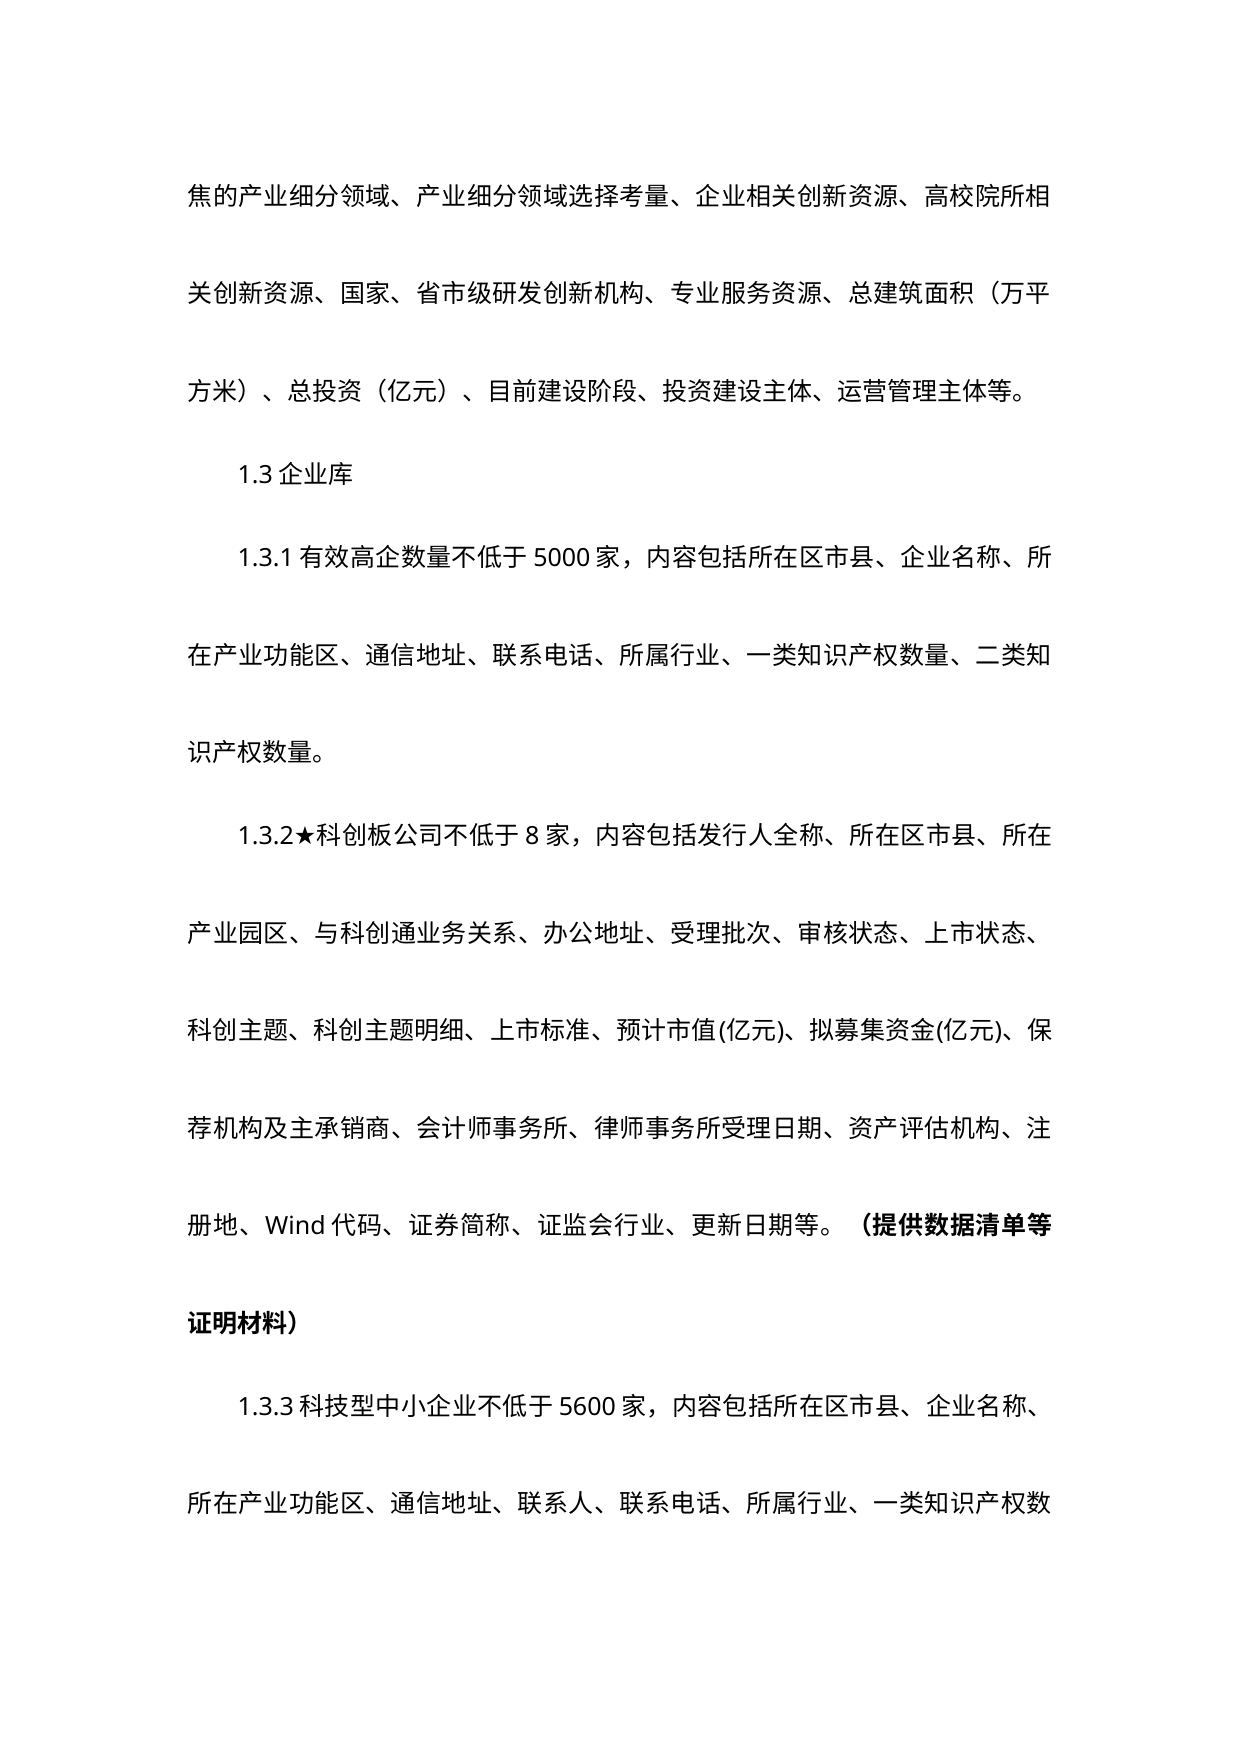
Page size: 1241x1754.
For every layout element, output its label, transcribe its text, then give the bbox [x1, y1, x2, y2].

text 1.3.1有效高企数量不低于5000家，内容包括所在区市县、企业名称、所在产业功能区、通信地址、联系电话、所属行业、一类知识产权数量、二类知识产权数量。 [187, 523, 1053, 783]
text 1.3企业库 [187, 440, 1053, 505]
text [187, 162, 1053, 422]
text 1.3.2★科创板公司不低于8家，内容包括发行人全称、所在区市县、所在产业园区、与科创通业务关系、办公地址、受理批次、审核状态、上市状态、科创主题、科创主题明细、上市标准、预计市值(亿元)、拟募集资金(亿元)、保荐机构及主承销商、会计师事务所、律师事务所受理日期、资产评估机构、注册地、Wind代码、证券简称、证监会行业、更新日期等。（提供数据清单等证明材料） [187, 801, 1053, 1354]
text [187, 1372, 1053, 1534]
